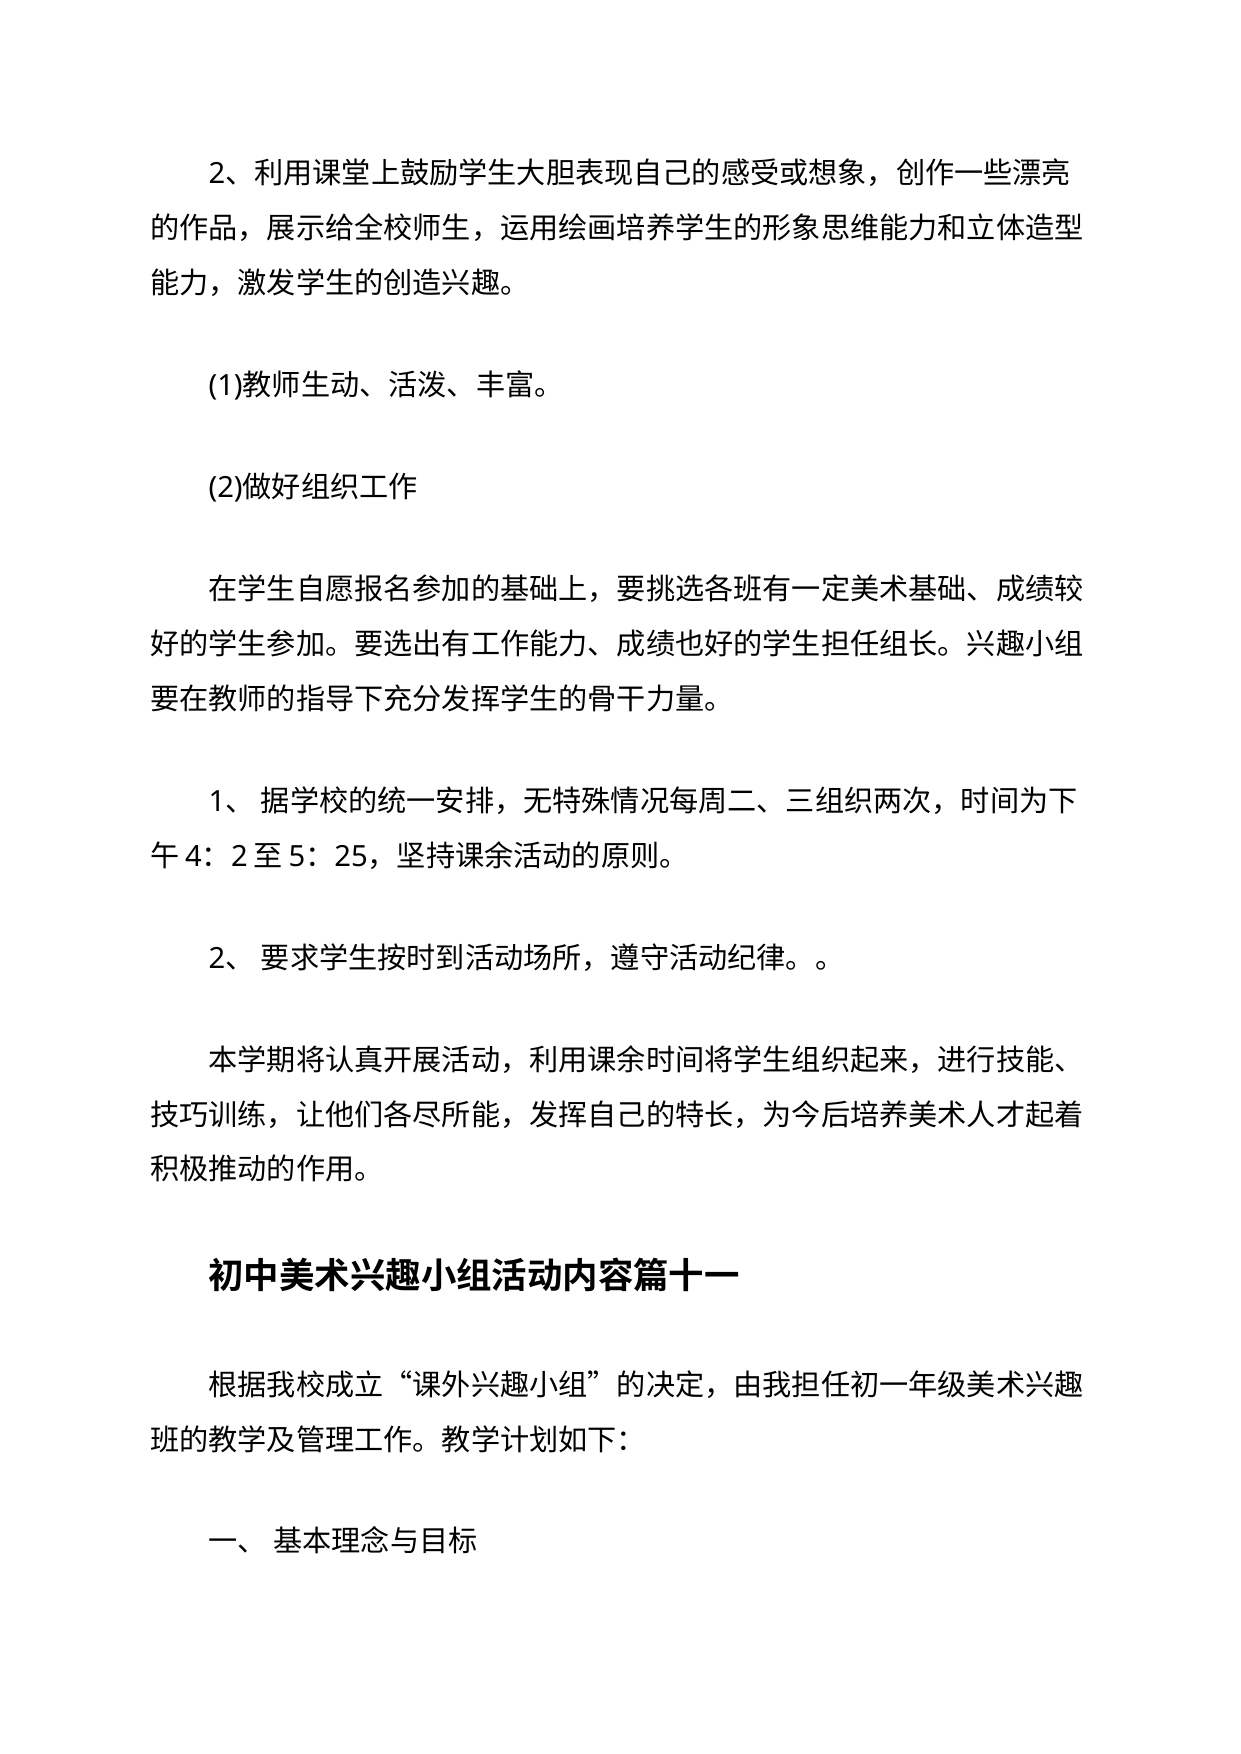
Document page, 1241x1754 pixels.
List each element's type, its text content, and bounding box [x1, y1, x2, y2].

text 根据我校成立“课外兴趣小组”的决定，由我担任初一年级美术兴趣班的教学及管理工作。教学计划如下： [150, 1361, 1090, 1458]
text 在学生自愿报名参加的基础上，要挑选各班有一定美术基础、成绩较好的学生参加。要选出有工作能力、成绩也好的学生担任组长。兴趣小组要在教师的指导下充分发挥学生的骨干力量。 [150, 566, 1090, 718]
text 2、利用课堂上鼓励学生大胆表现自己的感受或想象，创作一些漂亮的作品，展示给全校师生，运用绘画培养学生的形象思维能力和立体造型能力，激发学生的创造兴趣。 [150, 150, 1090, 302]
text 一、 基本理念与目标 [150, 1518, 1090, 1560]
text 2、 要求学生按时到活动场所，遵守活动纪律。。 [150, 934, 1090, 977]
text 初中美术兴趣小组活动内容篇十一 [150, 1248, 1090, 1299]
text 1、 据学校的统一安排，无特殊情况每周二、三组织两次，时间为下午4：2至5：25，坚持课余活动的原则。 [150, 777, 1090, 874]
text 本学期将认真开展活动，利用课余时间将学生组织起来，进行技能、技巧训练，让他们各尽所能，发挥自己的特长，为今后培养美术人才起着积极推动的作用。 [150, 1036, 1090, 1188]
text (2)做好组织工作 [150, 464, 1090, 506]
text (1)教师生动、活泼、丰富。 [150, 362, 1090, 404]
